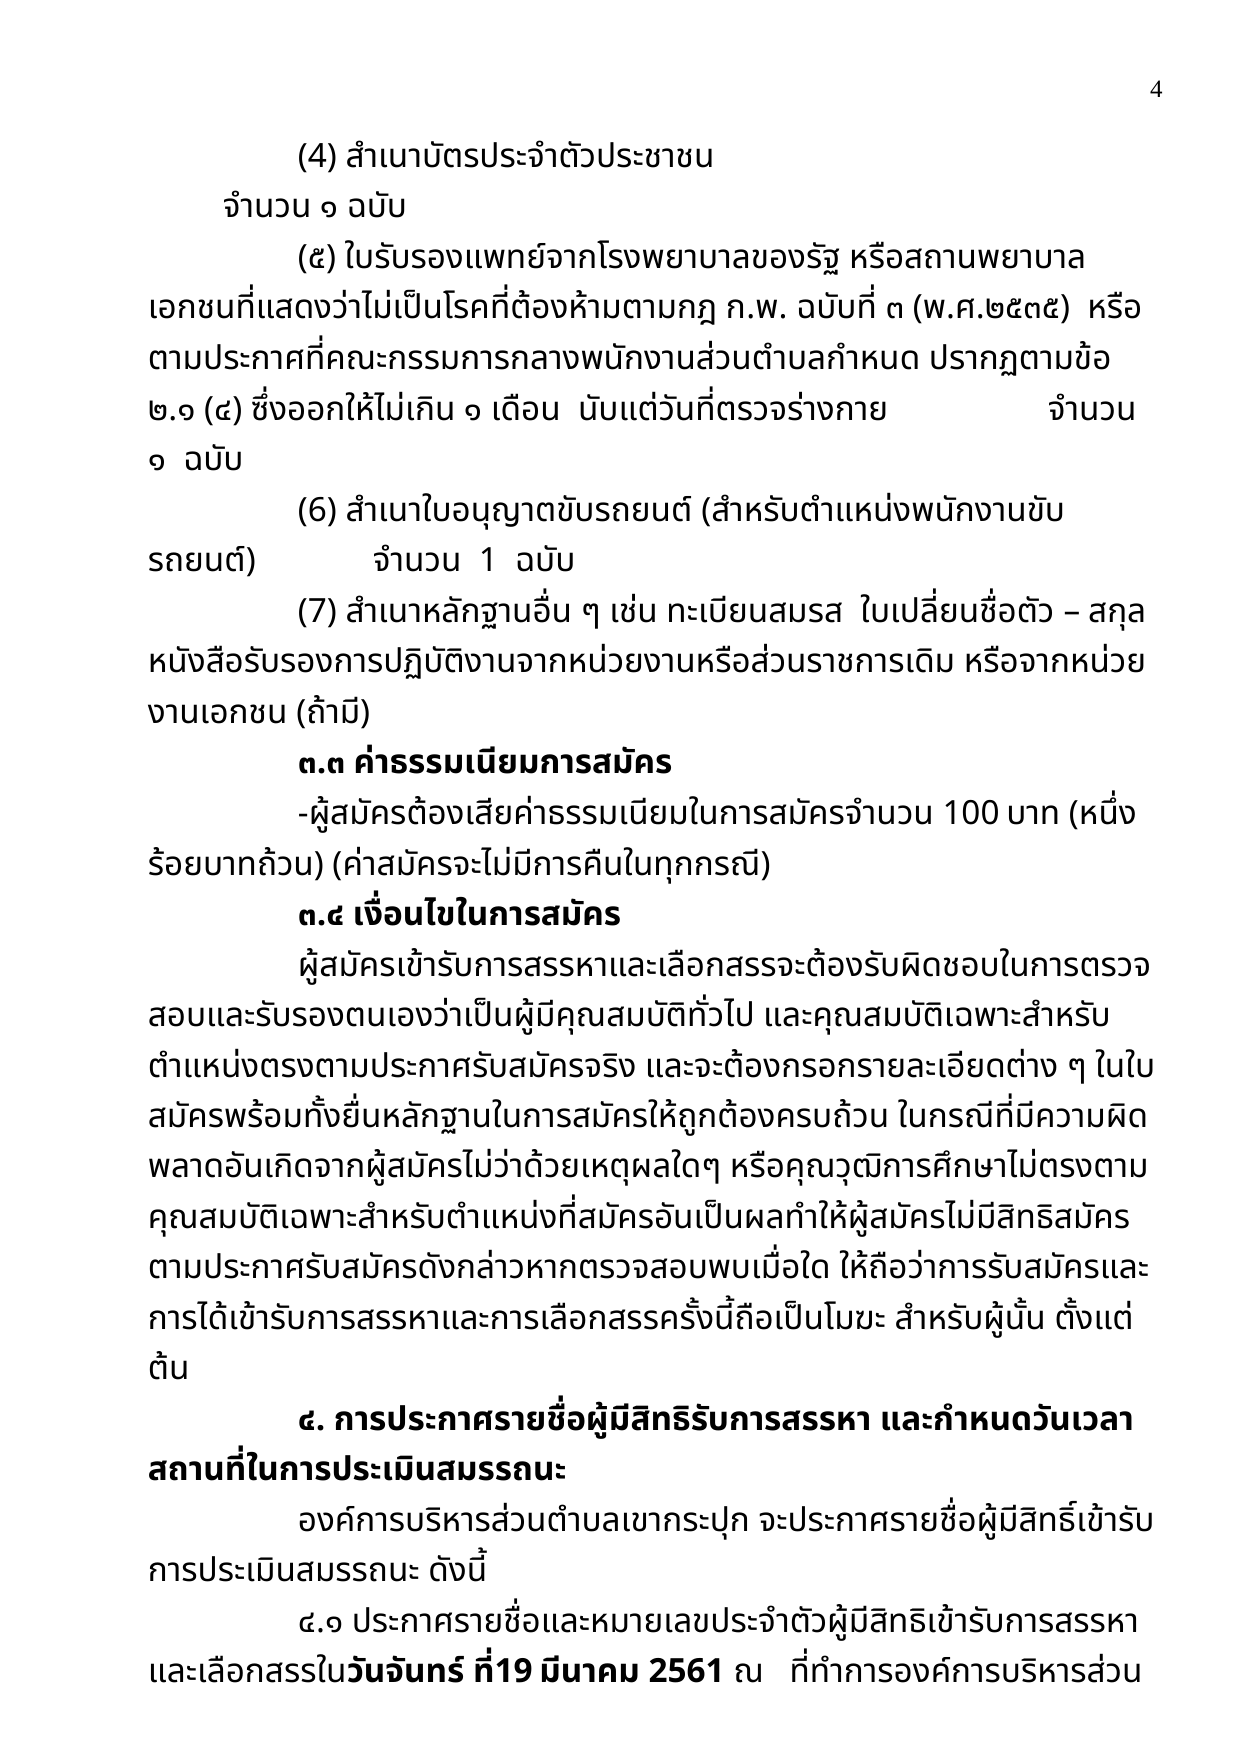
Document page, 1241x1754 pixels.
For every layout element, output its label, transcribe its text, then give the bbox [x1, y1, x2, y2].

text องค์การบริหารส่วนตำบลเขากระปุก จะประกาศรายชื่อผู้มีสิทธิ์เข้ารับการประเมินสมรรถนะ ดังนี้ [148, 1496, 1162, 1597]
text (4) สำเนาบัตรประจำตัวประชาชน จำนวน ๑ ฉบับ [148, 131, 1162, 233]
text -ผู้สมัครต้องเสียค่าธรรมเนียมในการสมัครจำนวน 100บาท (หนึ่งร้อยบาทถ้วน) (ค่าสมัครจะไม่มีการคืนในทุกกรณี) [148, 789, 1162, 890]
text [148, 1597, 1162, 1698]
text (7) สำเนาหลักฐานอื่น ๆ เช่น ทะเบียนสมรส ใบเปลี่ยนชื่อตัว – สกุล หนังสือรับรองการปฏิบัติงานจากหน่วยงานหรือส่วนราชการเดิม หรือจากหน่วยงานเอกชน (ถ้ามี) [148, 587, 1162, 738]
text ๓.๓ ค่าธรรมเนียมการสมัคร [148, 738, 1162, 789]
text ๔. การประกาศรายชื่อผู้มีสิทธิรับการสรรหา และกำหนดวันเวลา สถานที่ในการประเมินสมรรถนะ [148, 1395, 1162, 1496]
text ผู้สมัครเข้ารับการสรรหาและเลือกสรรจะต้องรับผิดชอบในการตรวจสอบและรับรองตนเองว่าเป็นผู้มีคุณสมบัติทั่วไป และคุณสมบัติเฉพาะสำหรับตำแหน่งตรงตามประกาศรับสมัครจริง และจะต้องกรอกรายละเอียดต่าง ๆ ในใบสมัครพร้อมทั้งยื่นหลักฐานในการสมัครให้ถูกต้องครบถ้วน ในกรณีที่มีความผิดพลาดอันเกิดจากผู้สมัครไม่ว่าด้วยเหตุผลใดๆ หรือคุณวุฒิการศึกษาไม่ตรงตามคุณสมบัติเฉพาะสำหรับตำแหน่งที่สมัครอันเป็นผลทำให้ผู้สมัครไม่มีสิทธิสมัครตามประกาศรับสมัครดังกล่าวหากตรวจสอบพบเมื่อใด ให้ถือว่าการรับสมัครและการได้เข้ารับการสรรหาและการเลือกสรรครั้งนี้ถือเป็นโมฆะ สำหรับผู้นั้น ตั้งแต่ต้น [148, 941, 1162, 1395]
text ๓.๔ เงื่อนไขในการสมัคร [148, 890, 1162, 941]
text (6) สำเนาใบอนุญาตขับรถยนต์ (สำหรับตำแหน่งพนักงานขับรถยนต์) จำนวน 1 ฉบับ [148, 485, 1162, 587]
text (๕) ใบรับรองแพทย์จากโรงพยาบาลของรัฐ หรือสถานพยาบาลเอกชนที่แสดงว่าไม่เป็นโรคที่ต้องห้ามตามกฎ ก.พ. ฉบับที่ ๓ (พ.ศ.๒๕๓๕) หรือตามประกาศที่คณะกรรมการกลางพนักงานส่วนตำบลกำหนด ปรากฏตามข้อ ๒.๑ (๔) ซึ่งออกให้ไม่เกิน ๑ เดือน นับแต่วันที่ตรวจร่างกาย จำนวน ๑ ฉบับ [148, 233, 1162, 485]
